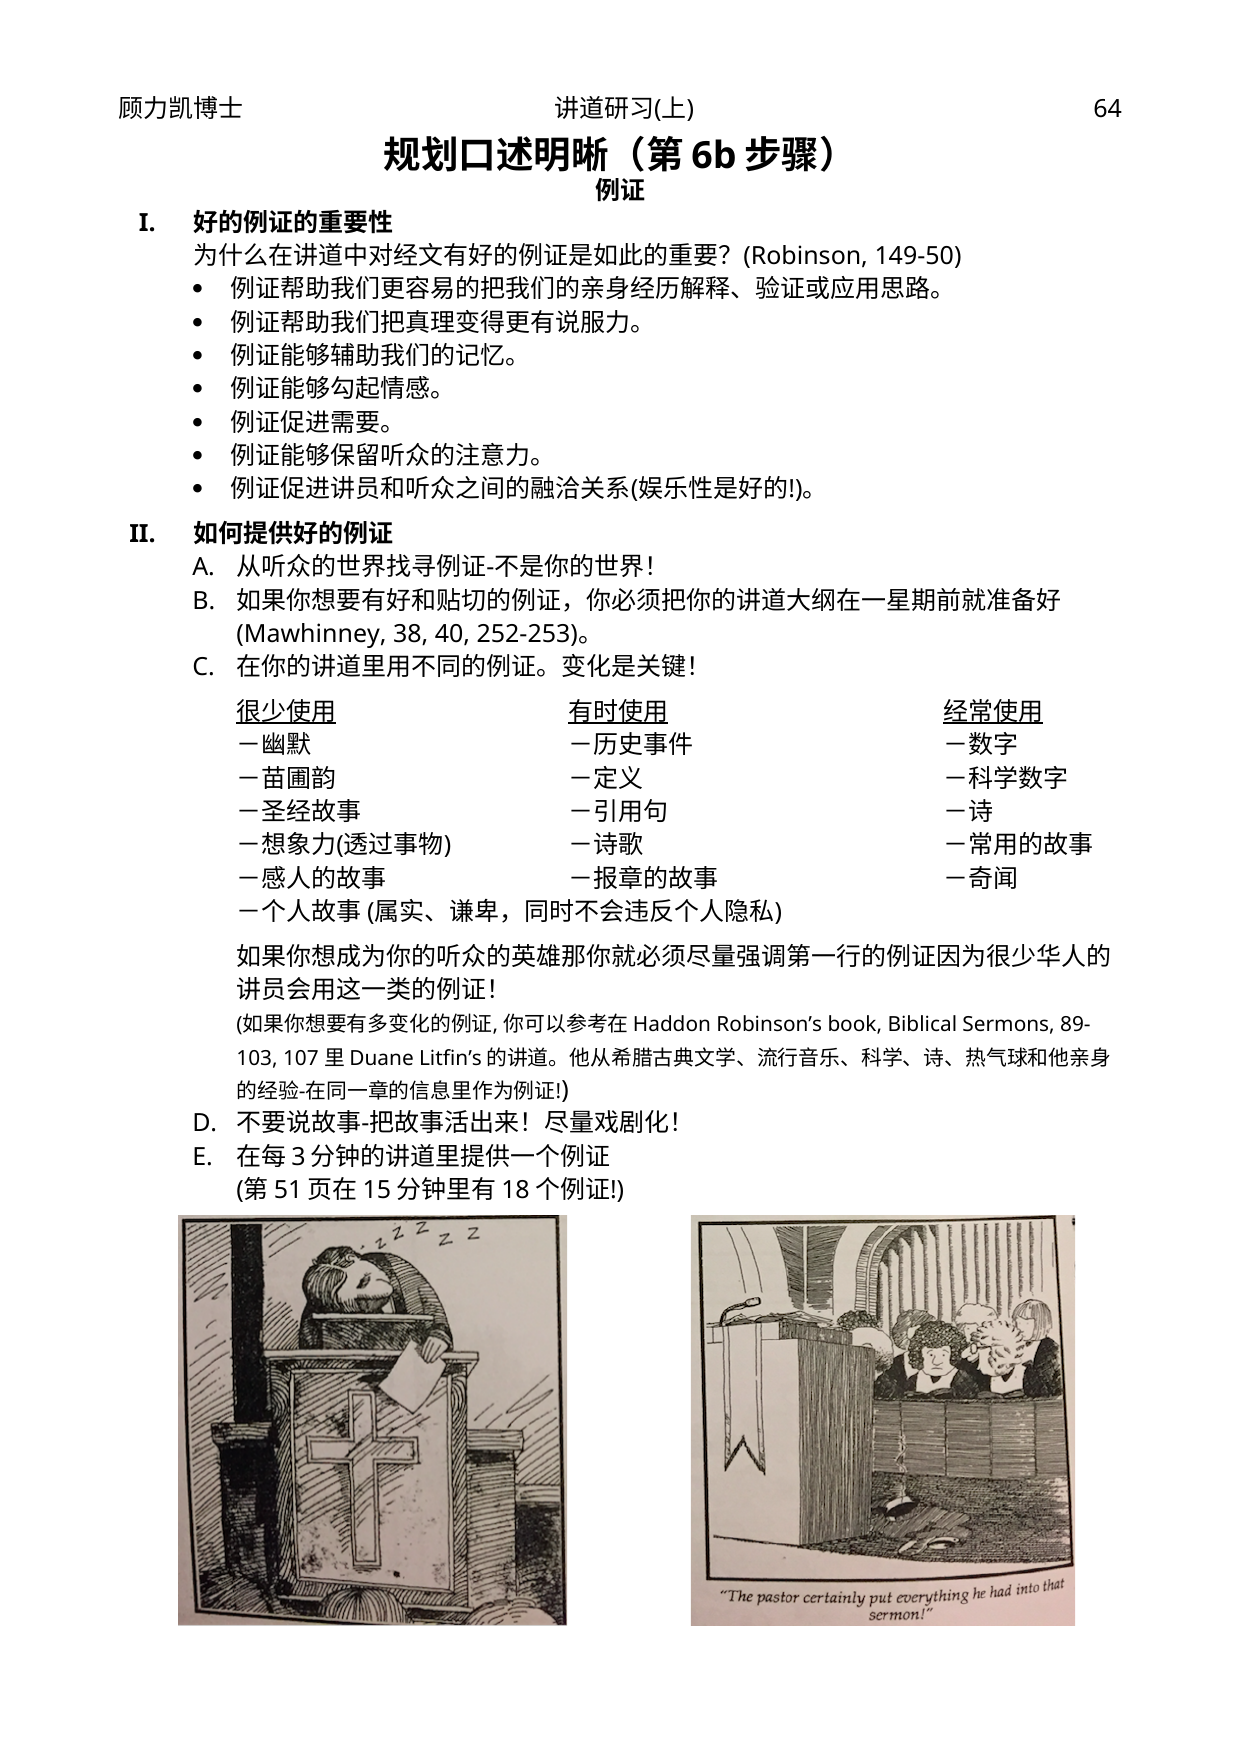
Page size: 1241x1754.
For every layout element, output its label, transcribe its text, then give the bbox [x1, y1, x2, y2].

picture [178, 1215, 568, 1626]
list 从听众的世界找寻例证-不是你的世界！ [192, 549, 1122, 582]
list 不要说故事-把故事活出来！尽量戏剧化！ [192, 1105, 1122, 1138]
text 例证 [118, 179, 1122, 204]
list 如何提供好的例证 [156, 516, 1122, 549]
list 在你的讲道里用不同的例证。变化是关键！ [192, 649, 1122, 682]
list 例证能够辅助我们的记忆。 [193, 338, 1122, 371]
list (第51页在15分钟里有18个例证!) [236, 1172, 1122, 1205]
list －想象力(透过事物) －诗歌 －常用的故事 [236, 827, 1122, 860]
list 很少使用 有时使用 经常使用 [236, 694, 1122, 727]
list 如果你想成为你的听众的英雄那你就必须尽量强调第一行的例证因为很少华人的讲员会用这一类的例证！ [236, 938, 1122, 1005]
text 规划口述明晰（第6b步骤） [118, 125, 1122, 179]
list 例证帮助我们更容易的把我们的亲身经历解释、验证或应用思路。 [193, 271, 1122, 304]
list 例证促进讲员和听众之间的融洽关系(娱乐性是好的!)。 [193, 471, 1122, 504]
list 在每3分钟的讲道里提供一个例证 [192, 1138, 1122, 1172]
list －幽默 －历史事件 －数字 [236, 727, 1122, 760]
picture [690, 1215, 1076, 1626]
list 好的例证的重要性 [156, 204, 1122, 238]
list (如果你想要有多变化的例证, 你可以参考在Haddon Robinson’s book, Biblical Sermons, 89-103, 107 里Duane Litfin’s的讲道。他从希腊古典文学、流行音乐、科学、诗、热气球和他亲身的经验-在同一章的信息里作为例证!) [236, 1005, 1122, 1105]
list 例证能够保留听众的注意力。 [193, 438, 1122, 471]
text 顾力凯博士 讲道研习(上) 64 [118, 89, 1122, 125]
list 为什么在讲道中对经文有好的例证是如此的重要？(Robinson, 149-50) [193, 238, 1122, 271]
list 例证促进需要。 [193, 404, 1122, 438]
list －圣经故事 －引用句 －诗 [236, 794, 1122, 827]
list －个人故事 (属实、谦卑，同时不会违反个人隐私) [236, 894, 1122, 927]
list －感人的故事 －报章的故事 －奇闻 [236, 860, 1122, 894]
list 例证帮助我们把真理变得更有说服力。 [193, 304, 1122, 338]
list 例证能够勾起情感。 [193, 371, 1122, 404]
list 如果你想要有好和贴切的例证，你必须把你的讲道大纲在一星期前就准备好 (Mawhinney, 38, 40, 252-253)。 [192, 582, 1122, 649]
list －苗圃韵 －定义 －科学数字 [236, 760, 1122, 794]
